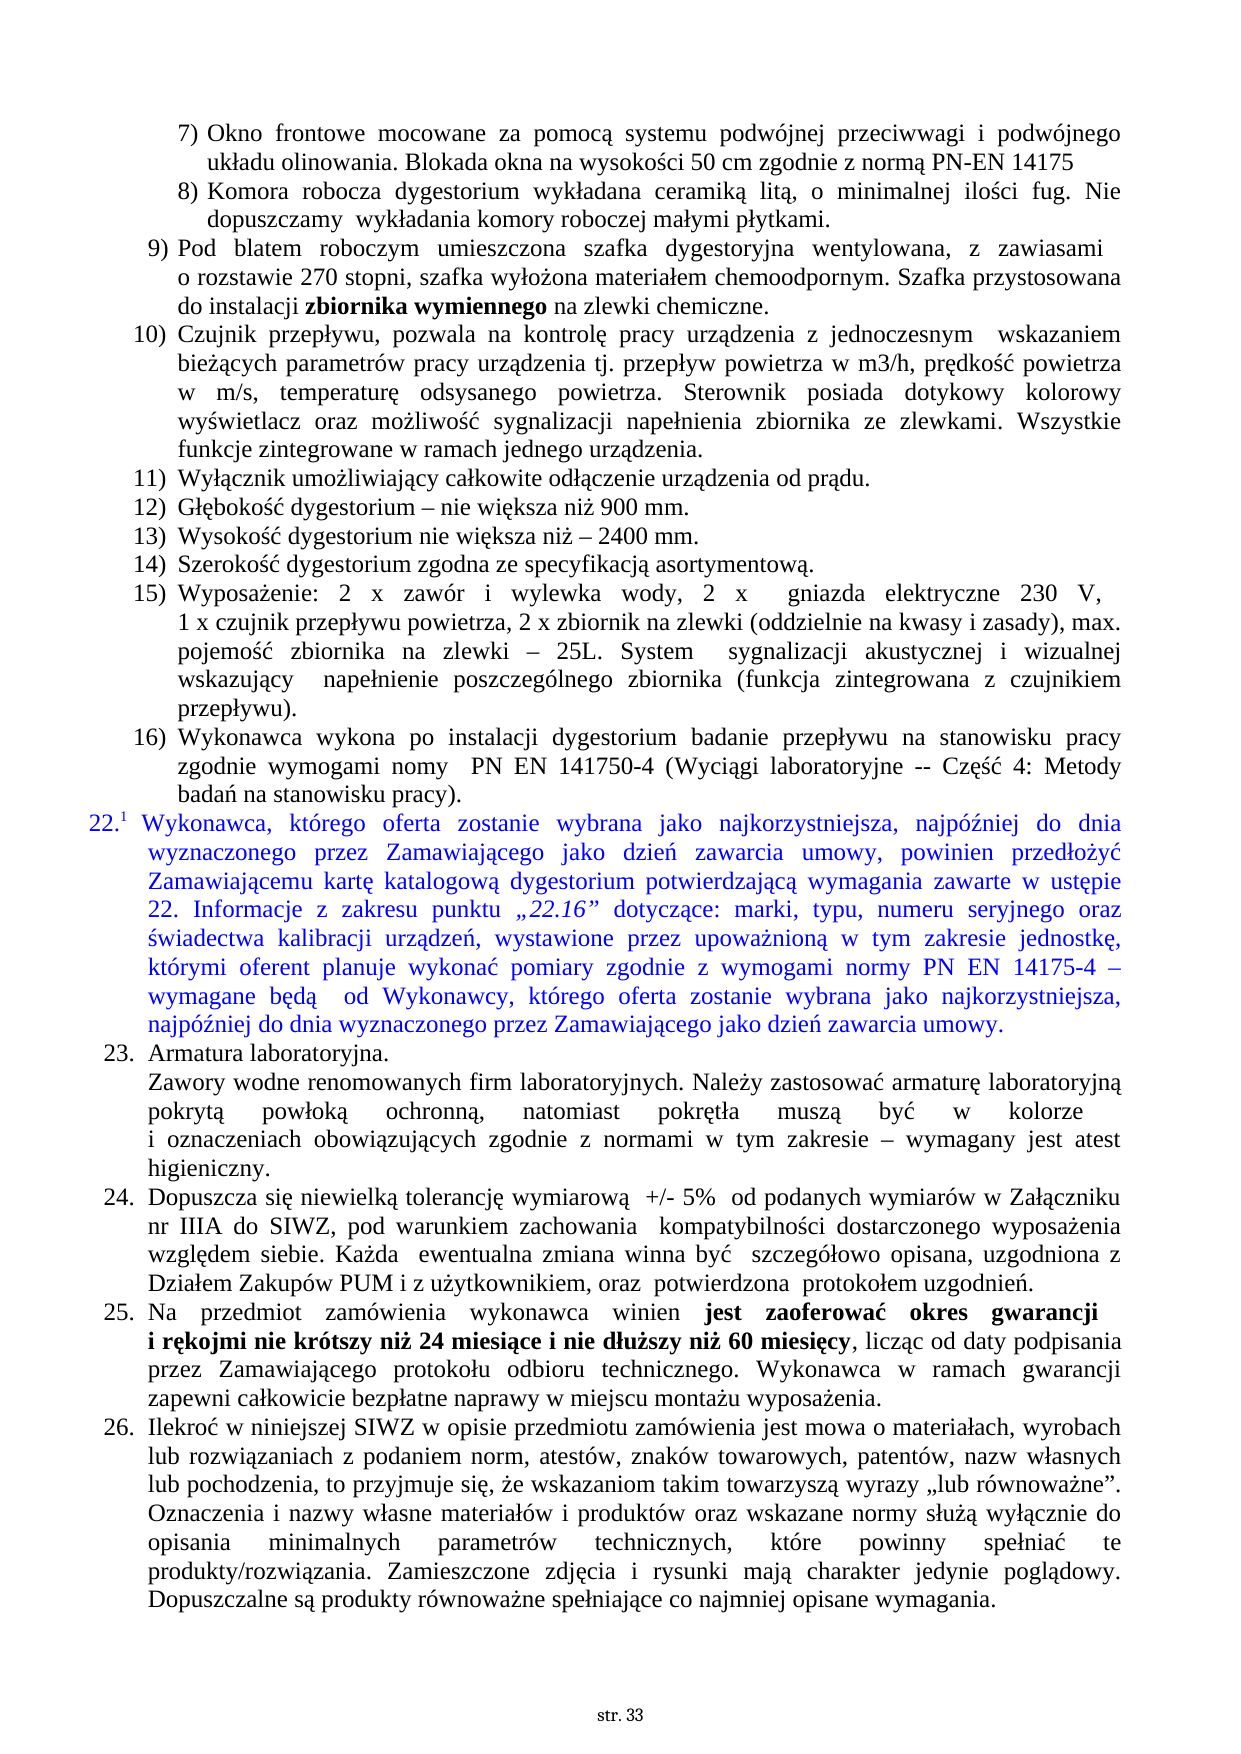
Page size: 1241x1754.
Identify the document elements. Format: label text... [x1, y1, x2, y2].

list Wyposażenie: 2 x zawór i wylewka wody, 2 x gniazda elektryczne 230 V, 1 x czujnik przepływu powietrza, 2 x zbiornik na zlewki (oddzielnie na kwasy i zasady), max. pojemość zbiornika na zlewki – 25L. System sygnalizacji akustycznej i wizualnej wskazujący napełnienie poszczególnego zbiornika (funkcja zintegrowana z czujnikiem przepływu). [133, 578, 1122, 722]
list Na przedmiot zamówienia wykonawca winien jest zaoferować okres gwarancji i rękojmi nie krótszy niż 24 miesiące i nie dłuższy niż 60 miesięcy, licząc od daty podpisania przez Zamawiającego protokołu odbioru technicznego. Wykonawca w ramach gwarancji zapewni całkowicie bezpłatne naprawy w miejscu montażu wyposażenia. [103, 1297, 1122, 1412]
list Czujnik przepływu, pozwala na kontrolę pracy urządzenia z jednoczesnym wskazaniem bieżących parametrów pracy urządzenia tj. przepływ powietrza w m3/h, prędkość powietrza w m/s, temperaturę odsysanego powietrza. Sterownik posiada dotykowy kolorowy wyświetlacz oraz możliwość sygnalizacji napełnienia zbiornika ze zlewkami. Wszystkie funkcje zintegrowane w ramach jednego urządzenia. [133, 319, 1122, 463]
list Głębokość dygestorium – nie większa niż 900 mm. [133, 492, 1122, 521]
list Armatura laboratoryjna. [103, 1038, 1122, 1067]
list Wykonawca wykona po instalacji dygestorium badanie przepływu na stanowisku pracy zgodnie wymogami nomy PN EN 141750-4 (Wyciągi laboratoryjne -- Część 4: Metody badań na stanowisku pracy). [133, 722, 1122, 808]
list Ilekroć w niniejszej SIWZ w opisie przedmiotu zamówienia jest mowa o materiałach, wyrobach lub rozwiązaniach z podaniem norm, atestów, znaków towarowych, patentów, nazw własnych lub pochodzenia, to przyjmuje się, że wskazaniom takim towarzyszą wyrazy „lub równoważne”. Oznaczenia i nazwy własne materiałów i produktów oraz wskazane normy służą wyłącznie do opisania minimalnych parametrów technicznych, które powinny spełniać te produkty/rozwiązania. Zamieszczone zdjęcia i rysunki mają charakter jedynie poglądowy. Dopuszczalne są produkty równoważne spełniające co najmniej opisane wymagania. [103, 1412, 1122, 1613]
list Dopuszcza się niewielką tolerancję wymiarową +/- 5% od podanych wymiarów w Załączniku nr IIIA do SIWZ, pod warunkiem zachowania kompatybilności dostarczonego wyposażenia względem siebie. Każda ewentualna zmiana winna być szczegółowo opisana, uzgodniona z Działem Zakupów PUM i z użytkownikiem, oraz potwierdzona protokołem uzgodnień. [103, 1182, 1122, 1297]
list Okno frontowe mocowane za pomocą systemu podwójnej przeciwwagi i podwójnego układu olinowania. Blokada okna na wysokości 50 cm zgodnie z normą PN-EN 14175 [177, 118, 1122, 176]
text Zawory wodne renomowanych firm laboratoryjnych. Należy zastosować armaturę laboratoryjną pokrytą powłoką ochronną, natomiast pokrętła muszą być w kolorze i oznaczeniach obowiązujących zgodnie z normami w tym zakresie – wymagany jest atest higieniczny. [148, 1067, 1122, 1182]
list Wyłącznik umożliwiający całkowite odłączenie urządzenia od prądu. [133, 463, 1122, 492]
list Pod blatem roboczym umieszczona szafka dygestoryjna wentylowana, z zawiasami o rozstawie 270 stopni, szafka wyłożona materiałem chemoodpornym. Szafka przystosowana do instalacji zbiornika wymiennego na zlewki chemiczne. [148, 233, 1122, 319]
list Komora robocza dygestorium wykładana ceramiką litą, o minimalnej ilości fug. Nie dopuszczamy wykładania komory roboczej małymi płytkami. [177, 176, 1122, 233]
text 22.1 Wykonawca, którego oferta zostanie wybrana jako najkorzystniejsza, najpóźniej do dnia wyznaczonego przez Zamawiającego jako dzień zawarcia umowy, powinien przedłożyć Zamawiającemu kartę katalogową dygestorium potwierdzającą wymagania zawarte w ustępie 22. Informacje z zakresu punktu „22.16” dotyczące: marki, typu, numeru seryjnego oraz świadectwa kalibracji urządzeń, wystawione przez upoważnioną w tym zakresie jednostkę, którymi oferent planuje wykonać pomiary zgodnie z wymogami normy PN EN 14175-4 – wymagane będą od Wykonawcy, którego oferta zostanie wybrana jako najkorzystniejsza, najpóźniej do dnia wyznaczonego przez Zamawiającego jako dzień zawarcia umowy. [88, 808, 1122, 1038]
list Wysokość dygestorium nie większa niż – 2400 mm. [133, 521, 1122, 549]
list Szerokość dygestorium zgodna ze specyfikacją asortymentową. [133, 549, 1122, 578]
